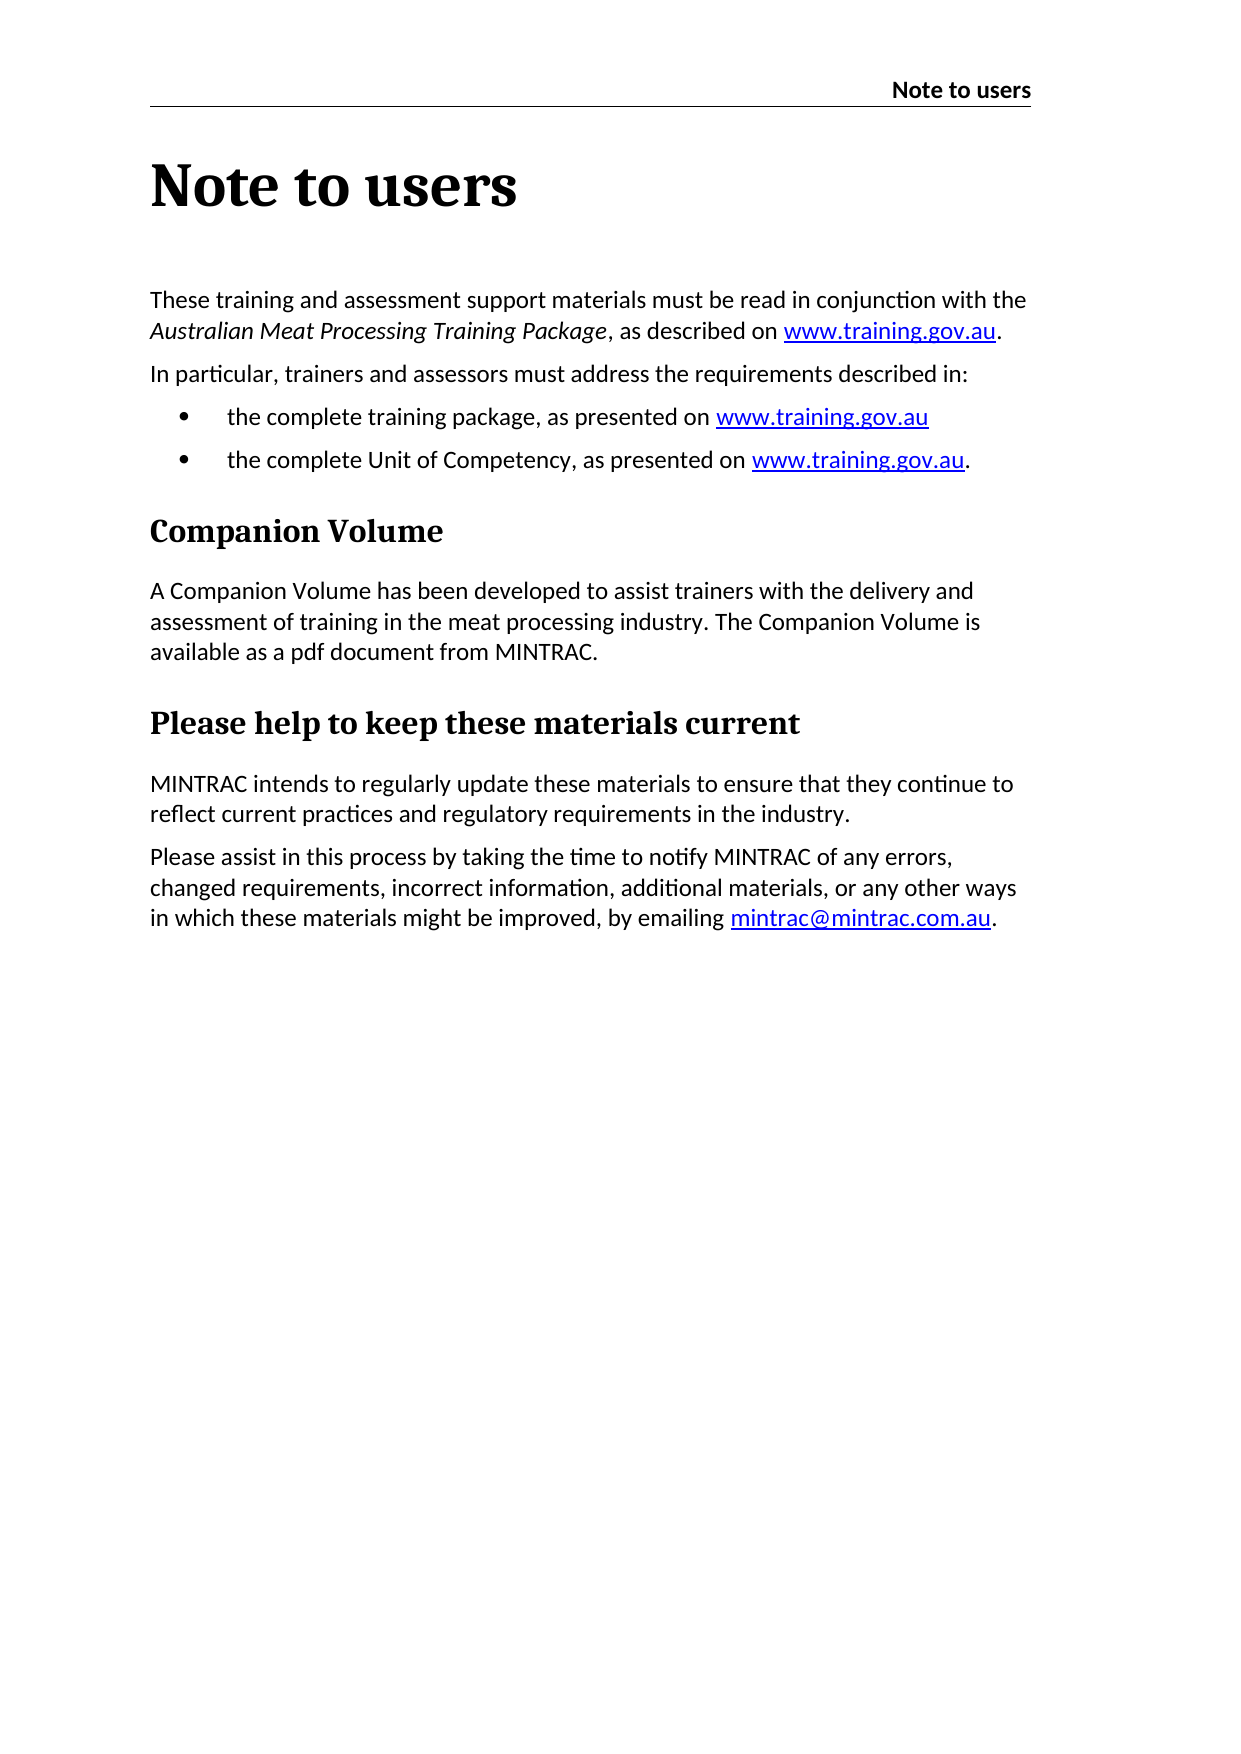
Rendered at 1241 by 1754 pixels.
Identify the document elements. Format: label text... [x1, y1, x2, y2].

text MINTRAC intends to regularly update these materials to ensure that they continue to reflect current practices and regulatory requirements in the industry. [150, 768, 1031, 829]
list the complete Unit of Competency, as presented on www.training.gov.au. [179, 444, 1031, 474]
text Please assist in this process by taking the time to notify MINTRAC of any errors, changed requirements, incorrect information, additional materials, or any other ways in which these materials might be improved, by emailing mintrac@mintrac.com.au. [150, 841, 1031, 933]
text These training and assessment support materials must be read in conjunction with the Australian Meat Processing Training Package, as described on www.training.gov.au. [150, 284, 1031, 345]
subtitle Note to users [150, 150, 1031, 222]
subtitle Companion Volume [150, 512, 1031, 550]
list the complete training package, as presented on www.training.gov.au [179, 401, 1031, 431]
text A Companion Volume has been developed to assist trainers with the delivery and assessment of training in the meat processing industry. The Companion Volume is available as a pdf document from MINTRAC. [150, 575, 1031, 667]
subtitle Please help to keep these materials current [150, 704, 1031, 743]
text In particular, trainers and assessors must address the requirements described in: [150, 358, 1031, 388]
